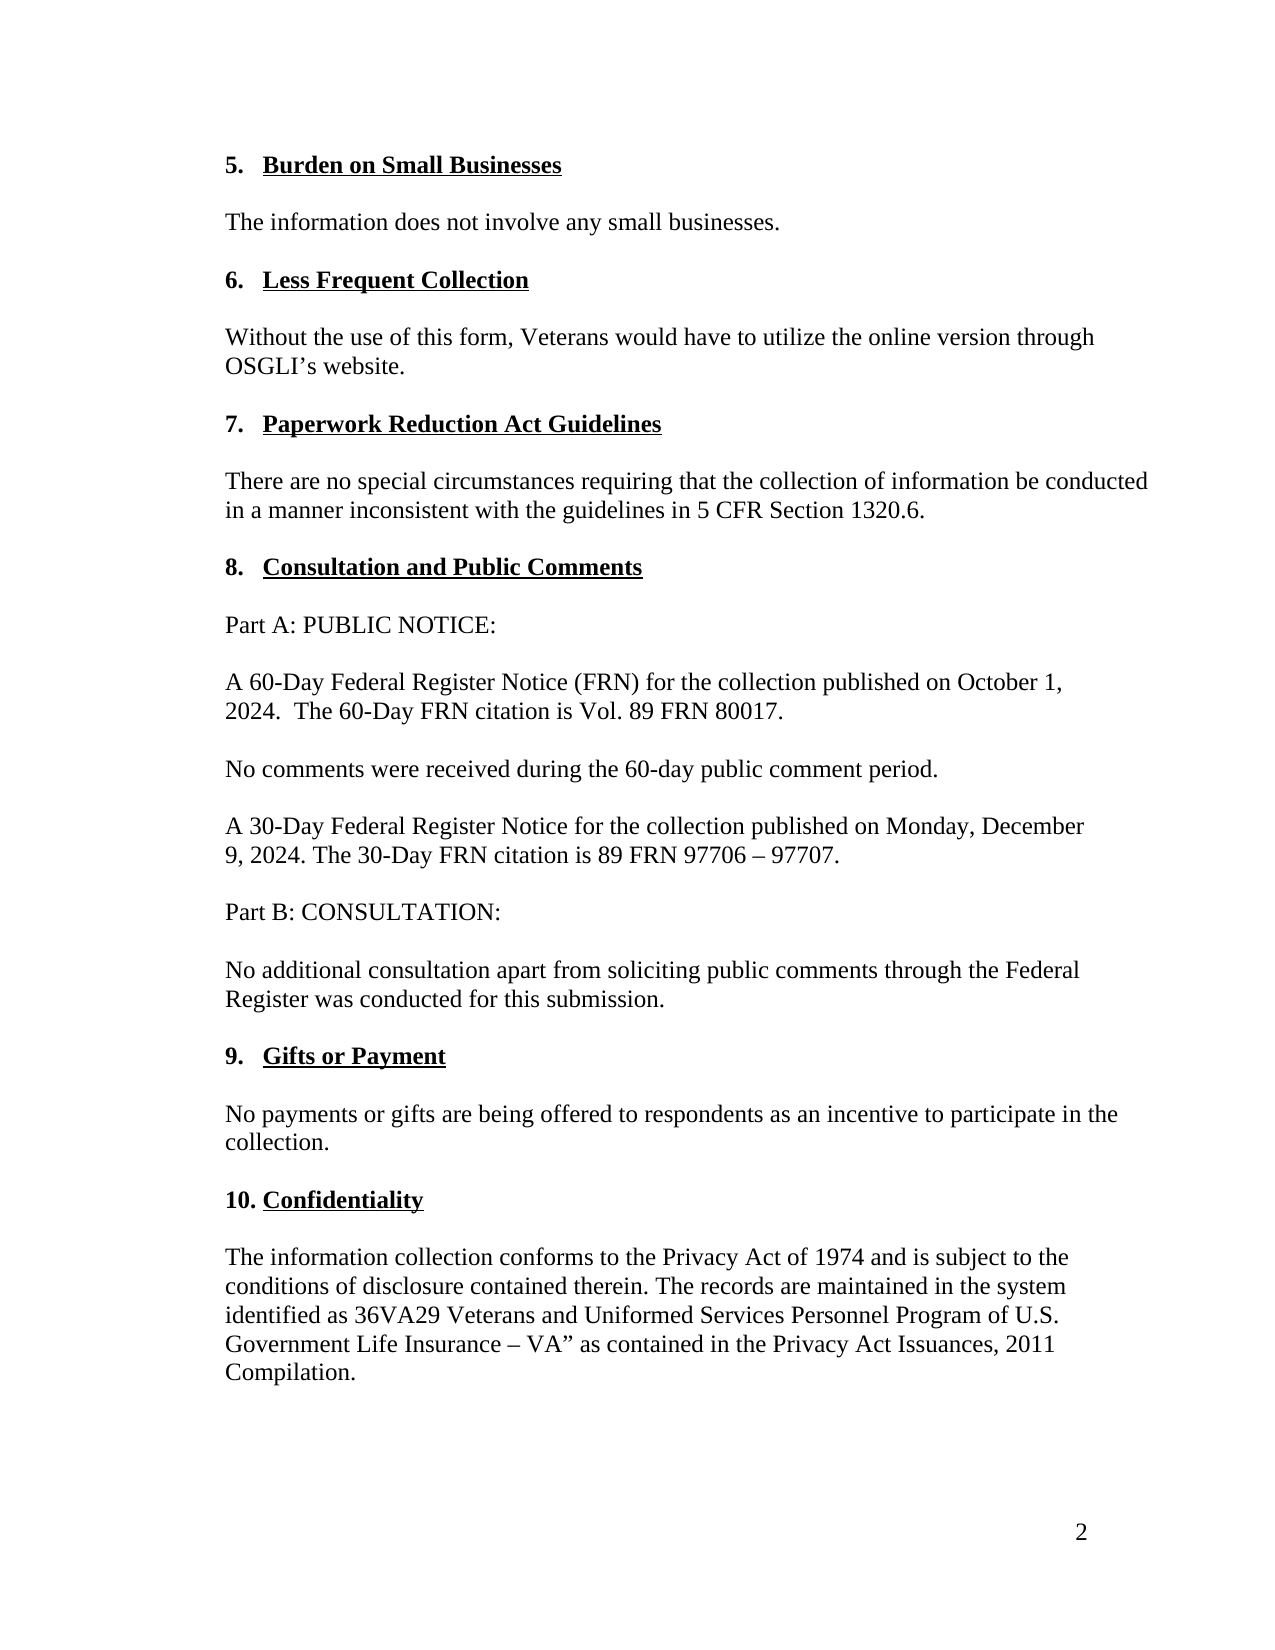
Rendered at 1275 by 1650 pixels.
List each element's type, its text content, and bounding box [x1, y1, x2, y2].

text No payments or gifts are being offered to respondents as an incentive to participate in the collection. [225, 1099, 1162, 1156]
list Burden on Small Businesses [225, 150, 1162, 179]
text Part A: PUBLIC NOTICE: [187, 610, 1087, 639]
list Confidentiality [225, 1185, 1162, 1214]
text A 30-Day Federal Register Notice for the collection published on Monday, December 9, 2024. The 30-Day FRN citation is 89 FRN 97706 – 97707. [225, 811, 1087, 869]
text Part B: CONSULTATION: [187, 897, 1087, 926]
list Paperwork Reduction Act Guidelines [225, 409, 1162, 437]
text The information does not involve any small businesses. [187, 207, 1162, 236]
text There are no special circumstances requiring that the collection of information be conducted in a manner inconsistent with the guidelines in 5 CFR Section 1320.6. [225, 466, 1162, 524]
text A 60-Day Federal Register Notice (FRN) for the collection published on October 1, 2024. The 60-Day FRN citation is Vol. 89 FRN 80017. [225, 667, 1087, 725]
text No additional consultation apart from soliciting public comments through the Federal Register was conducted for this submission. [225, 955, 1087, 1012]
text Without the use of this form, Veterans would have to utilize the online version through OSGLI’s website. [225, 322, 1162, 380]
text No comments were received during the 60-day public comment period. [225, 754, 1087, 782]
list Consultation and Public Comments [225, 552, 1162, 581]
text The information collection conforms to the Privacy Act of 1974 and is subject to the conditions of disclosure contained therein. The records are maintained in the system identified as 36VA29 Veterans and Uniformed Services Personnel Program of U.S. Government Life Insurance – VA” as contained in the Privacy Act Issuances, 2011 Compilation. [225, 1242, 1162, 1386]
list Less Frequent Collection [225, 265, 1162, 294]
list Gifts or Payment [225, 1041, 1162, 1070]
